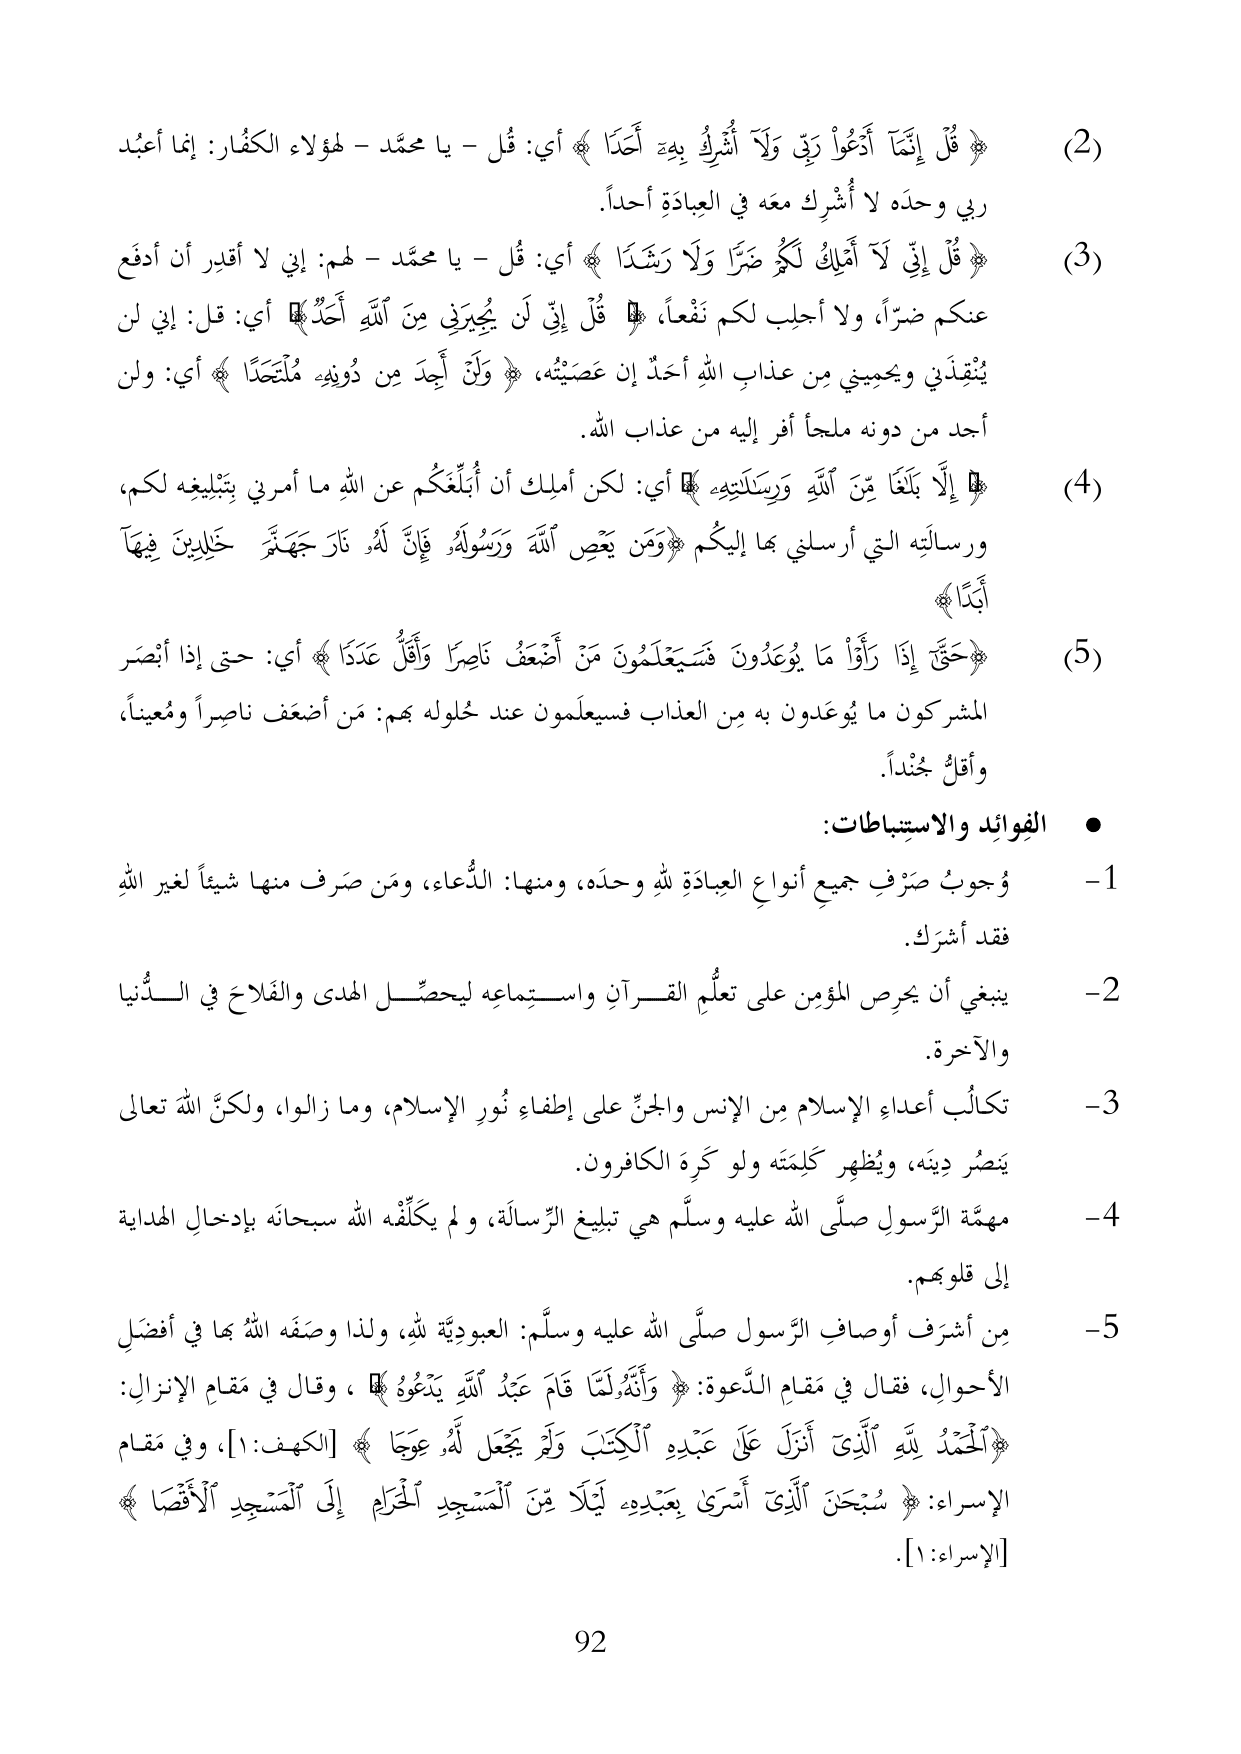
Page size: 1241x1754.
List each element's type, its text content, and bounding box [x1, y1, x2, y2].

list ﱡﲬ ﲭ ﲮ ﲯ ﲰ ﲱ ﲲ ﲳ ﲴ ﲵ ﲶ ﱠ أي: حتى إذا أبْصَر المشركون ما يُوعَدون به مِن العذاب فسيعلَمون عند حُلوله بهم: مَن أضعَف ناصِراً ومُعيناً، وأقلُّ جُنْداً. [118, 628, 1063, 797]
list تكالُب أعداءِ الإسلام مِن الإنس والجنِّ على إطفاءِ نُورِ الإسلام، وما زالوا، ولكنَّ اللهَ تعالى يَنصُر دِينَه، ويُظهِر كَلِمَتَه ولو كَرِهَ الكافرون. [118, 1079, 1084, 1191]
list ينبغي أن يحرِص المؤمِن على تعلُّمِ القرآنِ واستِماعِه ليحصِّل الهدى والفَلاحَ في الدُّنيا والآخرة. [118, 967, 1084, 1079]
list ﱡ ﱻ ﱼ ﱽ ﱾ ﱿ ﲀ ﲁ ﲂ ﱠ أي: قُل - يا محمَّد - لهؤلاء الكفُار: إنما أعبُد ربي وحدَه لا أُشْرِك معَه في العِبادَةِ أحداً. [118, 118, 1063, 231]
list مِن أشرَف أوصافِ الرَّسول صلَّى الله عليه وسلَّم: العبودِيَّة للهِ، ولذا وصَفَه اللهُ بها في أفضَلِ الأحوالِ، فقال في مَقامِ الدَّعوة: ﱡﭐ ﱰﱱ ﱲ ﱳ ﱴ ﱵ ﱠ ، وقال في مَقامِ الإنزالِ: ﱡﭐﲭ ﲮ ﲯ ﲰ ﲱ ﲲ ﲳ ﲴ ﲵ ﲶ ﲷ ﱠ [الكهف:١]، وفي مَقام الإسراء: ﱡﭐ ﱁ ﱂ ﱃ ﱄ ﱅ ﱆ ﱇ ﱈ ﱉ ﱊ ﱋ ﱠ [الإسراء:١]. [118, 1303, 1084, 1579]
list ﱡ ﲄ ﲅ ﲆ ﲇ ﲈ ﲉ ﲊ ﲋ ﱠ أي: قُل - يا محمَّد - لهم: إني لا أقدِر أن أدفَع عنكم ضرّاً، ولا أجلِب لكم نَفْعاً، ﱡ ﲍ ﲎ ﲏ ﲐ ﲑ ﲒ ﲓﱠ أي: قل: إني لن يُنْقِذَني ويحمِيني مِن عذابِ اللهِ أحَدٌ إن عَصَيْتُه، ﱡ ﲔ ﲕ ﲖ ﲗ ﲘ ﱠ أي: ولن أجد من دونه ملجأ أفر إليه من عذاب الله. [118, 231, 1063, 458]
list مهمَّة الرَّسولِ صلَّى الله عليه وسلَّم هي تبلِيغ الرِّسالَة، ولم يكَلِّفْه الله سبحانَه بإدخالِ الهداية إلى قلوبهم. [118, 1191, 1084, 1303]
list الفِوائِد والاستِنباطات: [118, 797, 1084, 854]
list وُجوبُ صَرْفِ جميعِ أنواعِ العِبادَةِ للهِ وحدَه، ومنها: الدُّعاء، ومَن صَرف منها شيئاً لغير اللهِ فقد أشرَك. [118, 854, 1084, 967]
list ﱡ ﲚ ﲛ ﲜ ﲝ ﲞ ﱠ أي: لكن أملِك أن أُبَلِّغَكُم عن اللهِ ما أمرني بِتَبْلِيغِه لكم، ورسالَتِه التي أرسلني بها إليكُم ﱡﲠ ﲡ ﲢ ﲣ ﲤ ﲥ ﲦ ﲧ ﲨ ﲩ ﲪﱠ [118, 458, 1063, 628]
